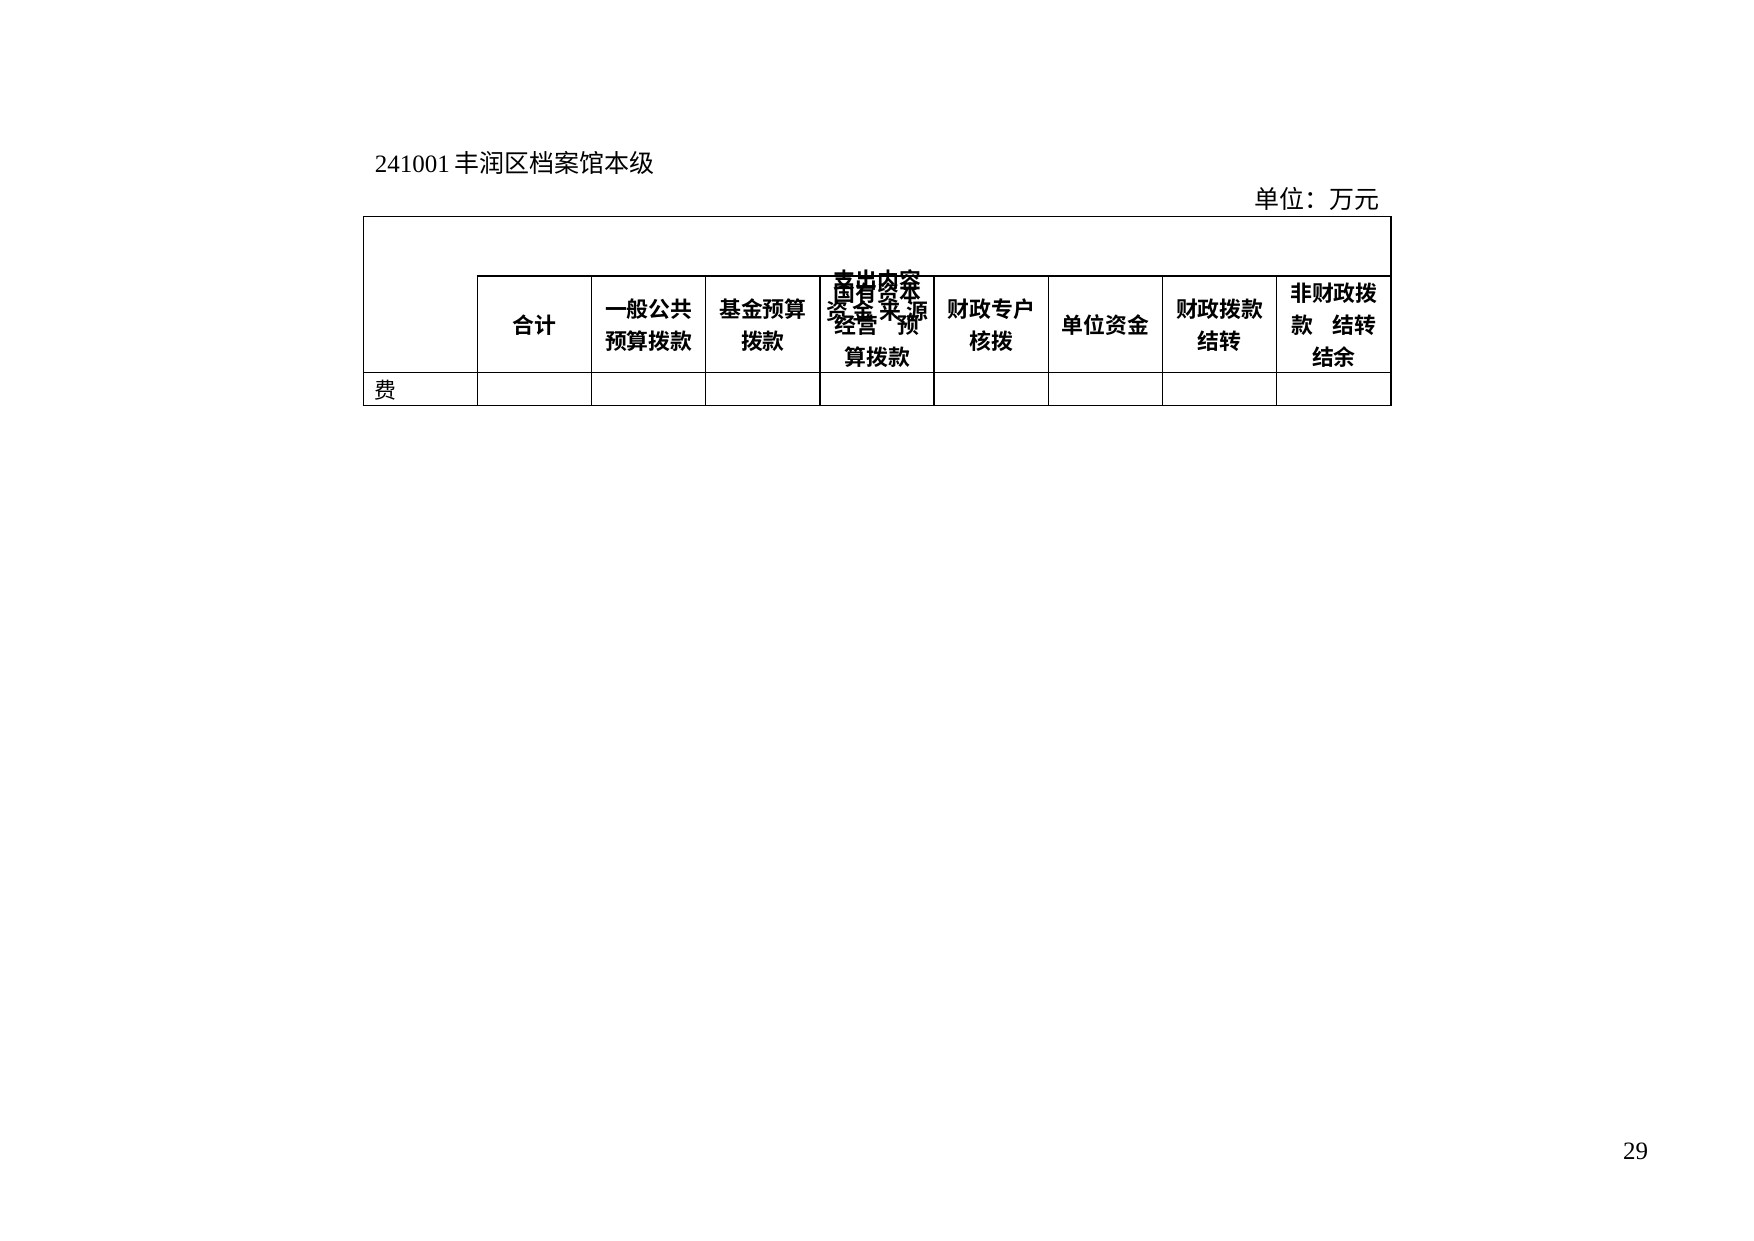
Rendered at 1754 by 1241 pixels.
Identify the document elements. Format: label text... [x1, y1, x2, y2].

table_cell [478, 373, 591, 405]
table_cell 财政专户 核拨 [935, 277, 1048, 371]
table_cell [1049, 373, 1162, 405]
table_cell [706, 373, 819, 405]
table_cell [1163, 373, 1276, 405]
table_cell 非财政拨款 结转结余 [1277, 277, 1390, 371]
table_cell [821, 373, 933, 405]
table_header 241001丰润区档案馆本级 单位：万元 [364, 143, 1390, 216]
table_cell [592, 373, 705, 405]
table_cell 基金预算 拨款 [706, 277, 819, 371]
table_cell [935, 373, 1048, 405]
table_cell 支出内容 资 金 来 源 [364, 217, 1390, 371]
table_cell 合计 [478, 277, 591, 371]
table_cell 财政拨款 结转 [1163, 277, 1276, 371]
table_cell 一般公共 预算拨款 [592, 277, 705, 371]
table_cell 国有资本经营 预算拨款 [821, 277, 933, 371]
table_cell [1277, 373, 1390, 405]
table_cell 五、培训费 [364, 373, 477, 405]
table_cell 单位资金 [1049, 277, 1162, 371]
